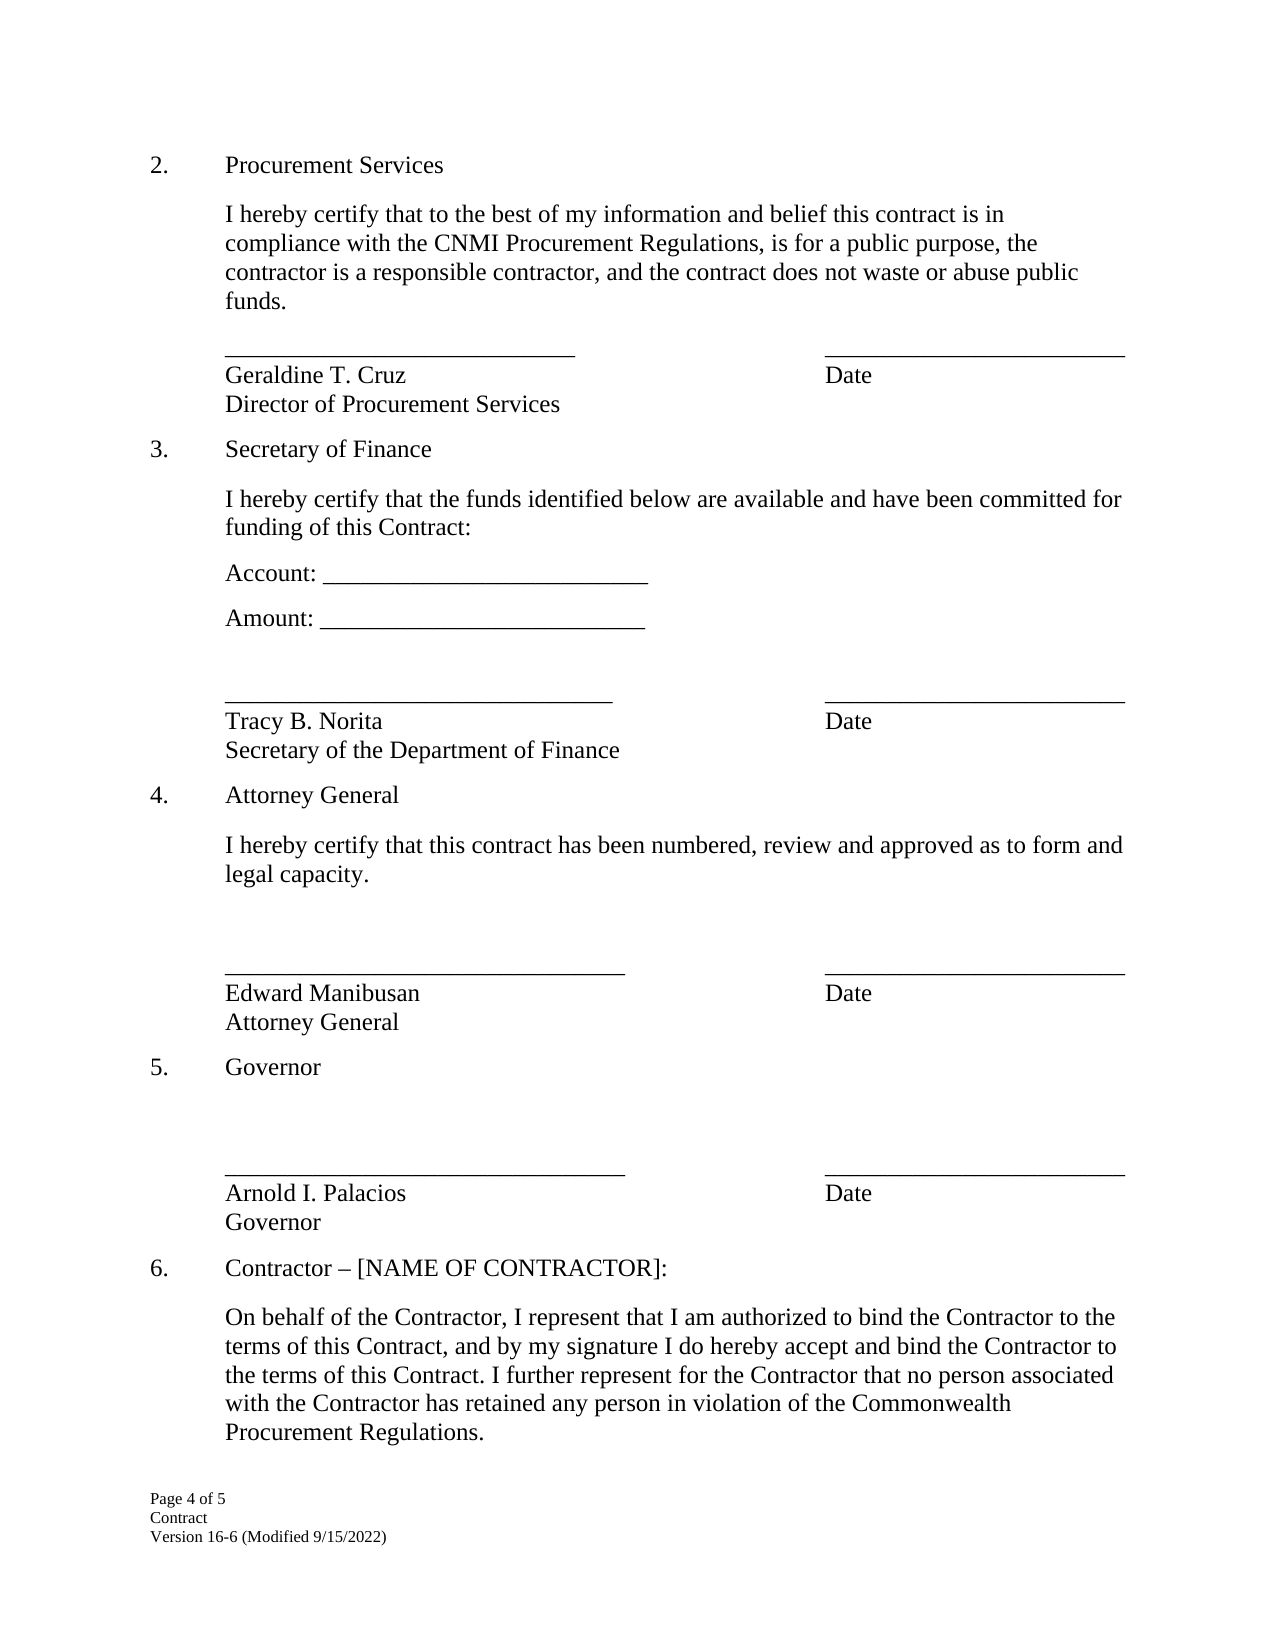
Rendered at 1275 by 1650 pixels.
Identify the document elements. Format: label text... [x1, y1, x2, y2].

text Arnold I. Palacios Date [225, 1178, 1125, 1207]
text ____________________________ ________________________ [225, 331, 1125, 360]
text Edward Manibusan Date [225, 978, 1125, 1007]
text Account: __________________________ [225, 558, 1125, 587]
text ________________________________ ________________________ [225, 1150, 1125, 1178]
text Secretary of the Department of Finance [225, 735, 1125, 764]
text ________________________________ ________________________ [225, 949, 1125, 978]
text Tracy B. Norita Date [225, 706, 1125, 735]
text Governor [225, 1207, 1125, 1236]
subtitle Attorney General [150, 780, 1125, 809]
text I hereby certify that to the best of my information and belief this contract is in compliance with the CNMI Procurement Regulations, is for a public purpose, the contractor is a responsible contractor, and the contract does not waste or abuse public funds. [225, 199, 1125, 314]
subtitle Contractor – [NAME OF CONTRACTOR]: [150, 1253, 1125, 1281]
text Amount: __________________________ [225, 603, 1125, 632]
text I hereby certify that the funds identified below are available and have been committed for funding of this Contract: [225, 484, 1125, 541]
subtitle Secretary of Finance [150, 434, 1125, 463]
subtitle Governor [150, 1052, 1125, 1081]
text Geraldine T. Cruz Date [225, 360, 1125, 389]
text _______________________________ ________________________ [225, 677, 1125, 706]
text On behalf of the Contractor, I represent that I am authorized to bind the Contractor to the terms of this Contract, and by my signature I do hereby accept and bind the Contractor to the terms of this Contract. I further represent for the Contractor that no person associated with the Contractor has retained any person in violation of the Commonwealth Procurement Regulations. [225, 1302, 1125, 1446]
subtitle Procurement Services [150, 150, 1125, 179]
text Attorney General [225, 1007, 1125, 1036]
text Director of Procurement Services [225, 389, 1125, 417]
text I hereby certify that this contract has been numbered, review and approved as to form and legal capacity. [225, 830, 1125, 887]
